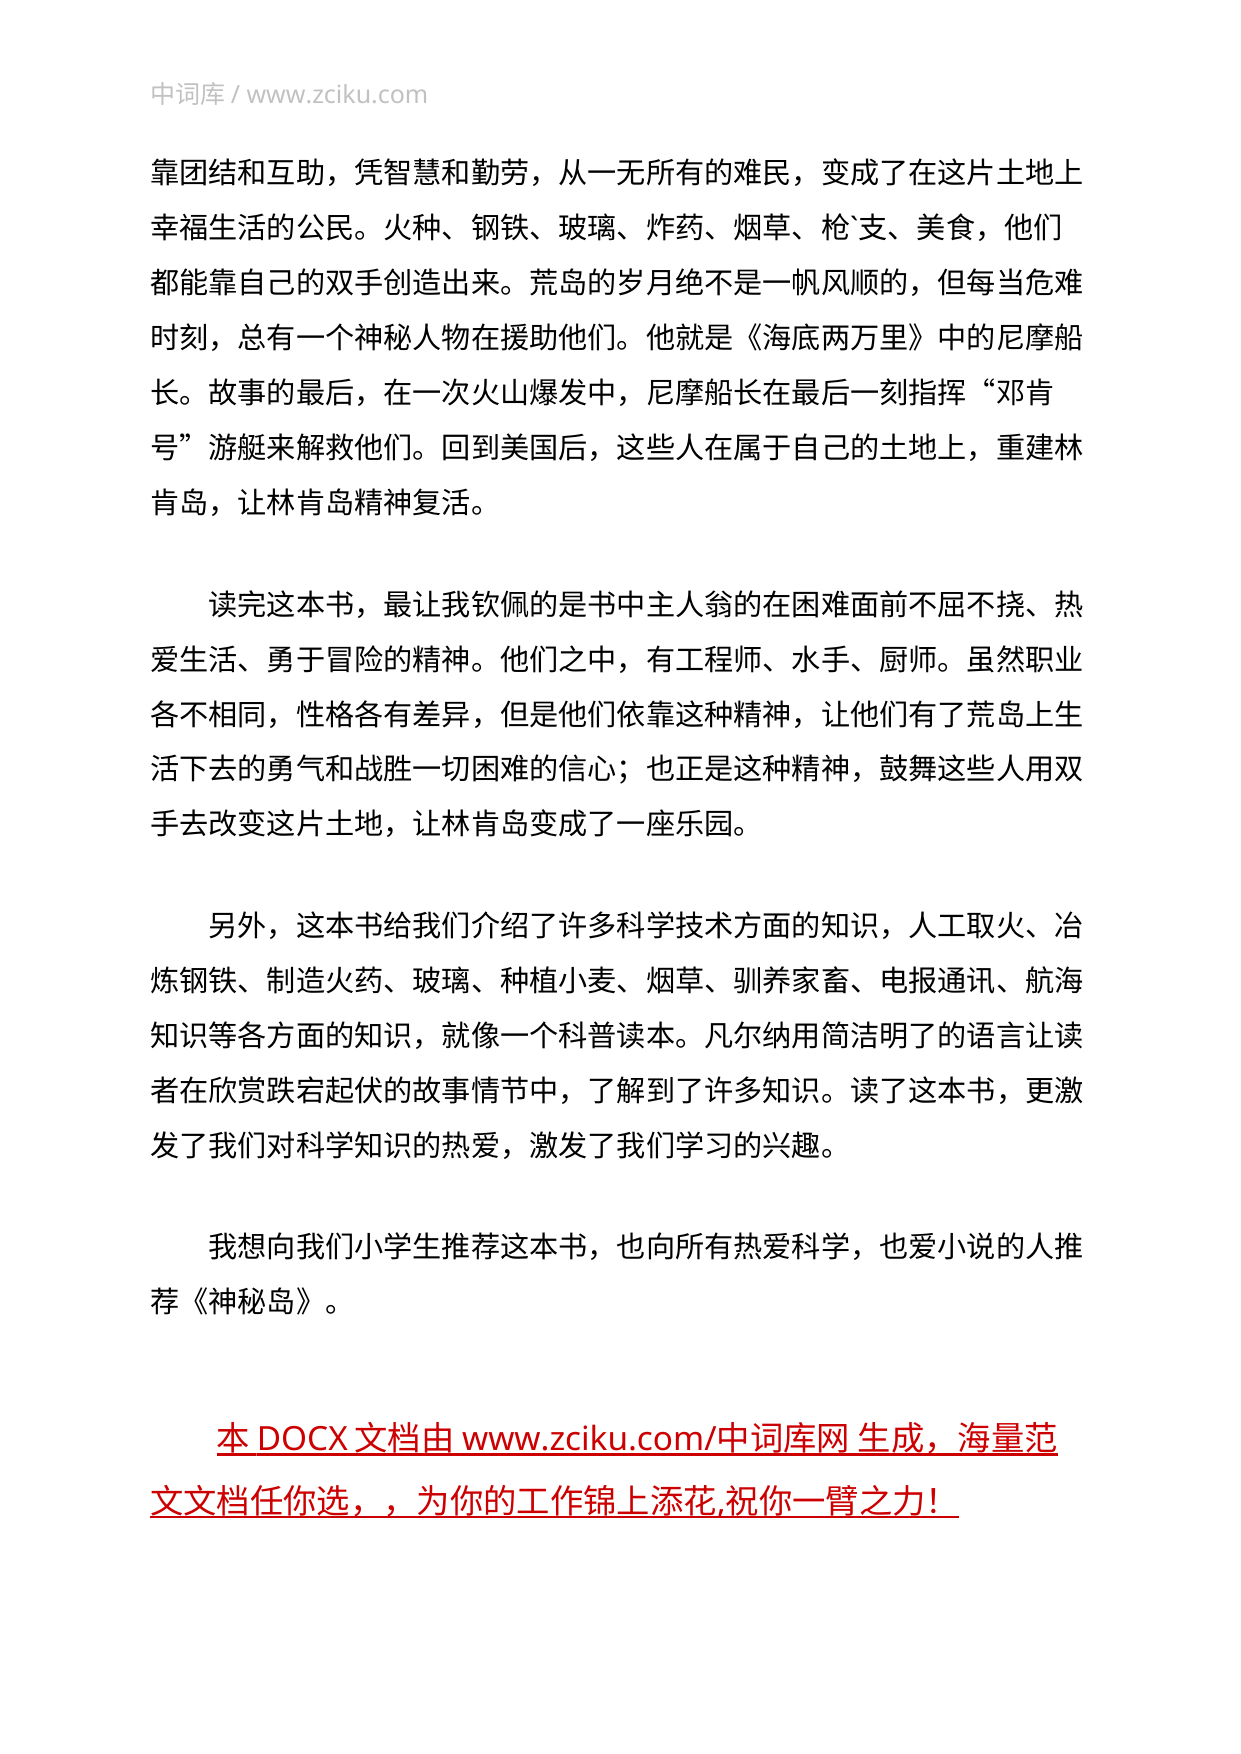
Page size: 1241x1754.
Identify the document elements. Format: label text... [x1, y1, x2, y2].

text 读完这本书，最让我钦佩的是书中主人翁的在困难面前不屈不挠、热爱生活、勇于冒险的精神。他们之中，有工程师、水手、厨师。虽然职业各不相同，性格各有差异，但是他们依靠这种精神，让他们有了荒岛上生活下去的勇气和战胜一切困难的信心；也正是这种精神，鼓舞这些人用双手去改变这片土地，让林肯岛变成了一座乐园。 [150, 581, 1090, 843]
text 我想向我们小学生推荐这本书，也向所有热爱科学，也爱小说的人推荐《神秘岛》。 [150, 1224, 1090, 1321]
text 本DOCX文档由 www.zciku.com/中词库网 生成，海量范文文档任你选，，为你的工作锦上添花,祝你一臂之力！ [150, 1412, 1090, 1523]
text 另外，这本书给我们介绍了许多科学技术方面的知识，人工取火、冶炼钢铁、制造火药、玻璃、种植小麦、烟草、驯养家畜、电报通讯、航海知识等各方面的知识，就像一个科普读本。凡尔纳用简洁明了的语言让读者在欣赏跌宕起伏的故事情节中，了解到了许多知识。读了这本书，更激发了我们对科学知识的热爱，激发了我们学习的兴趣。 [150, 903, 1090, 1164]
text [150, 150, 1090, 522]
